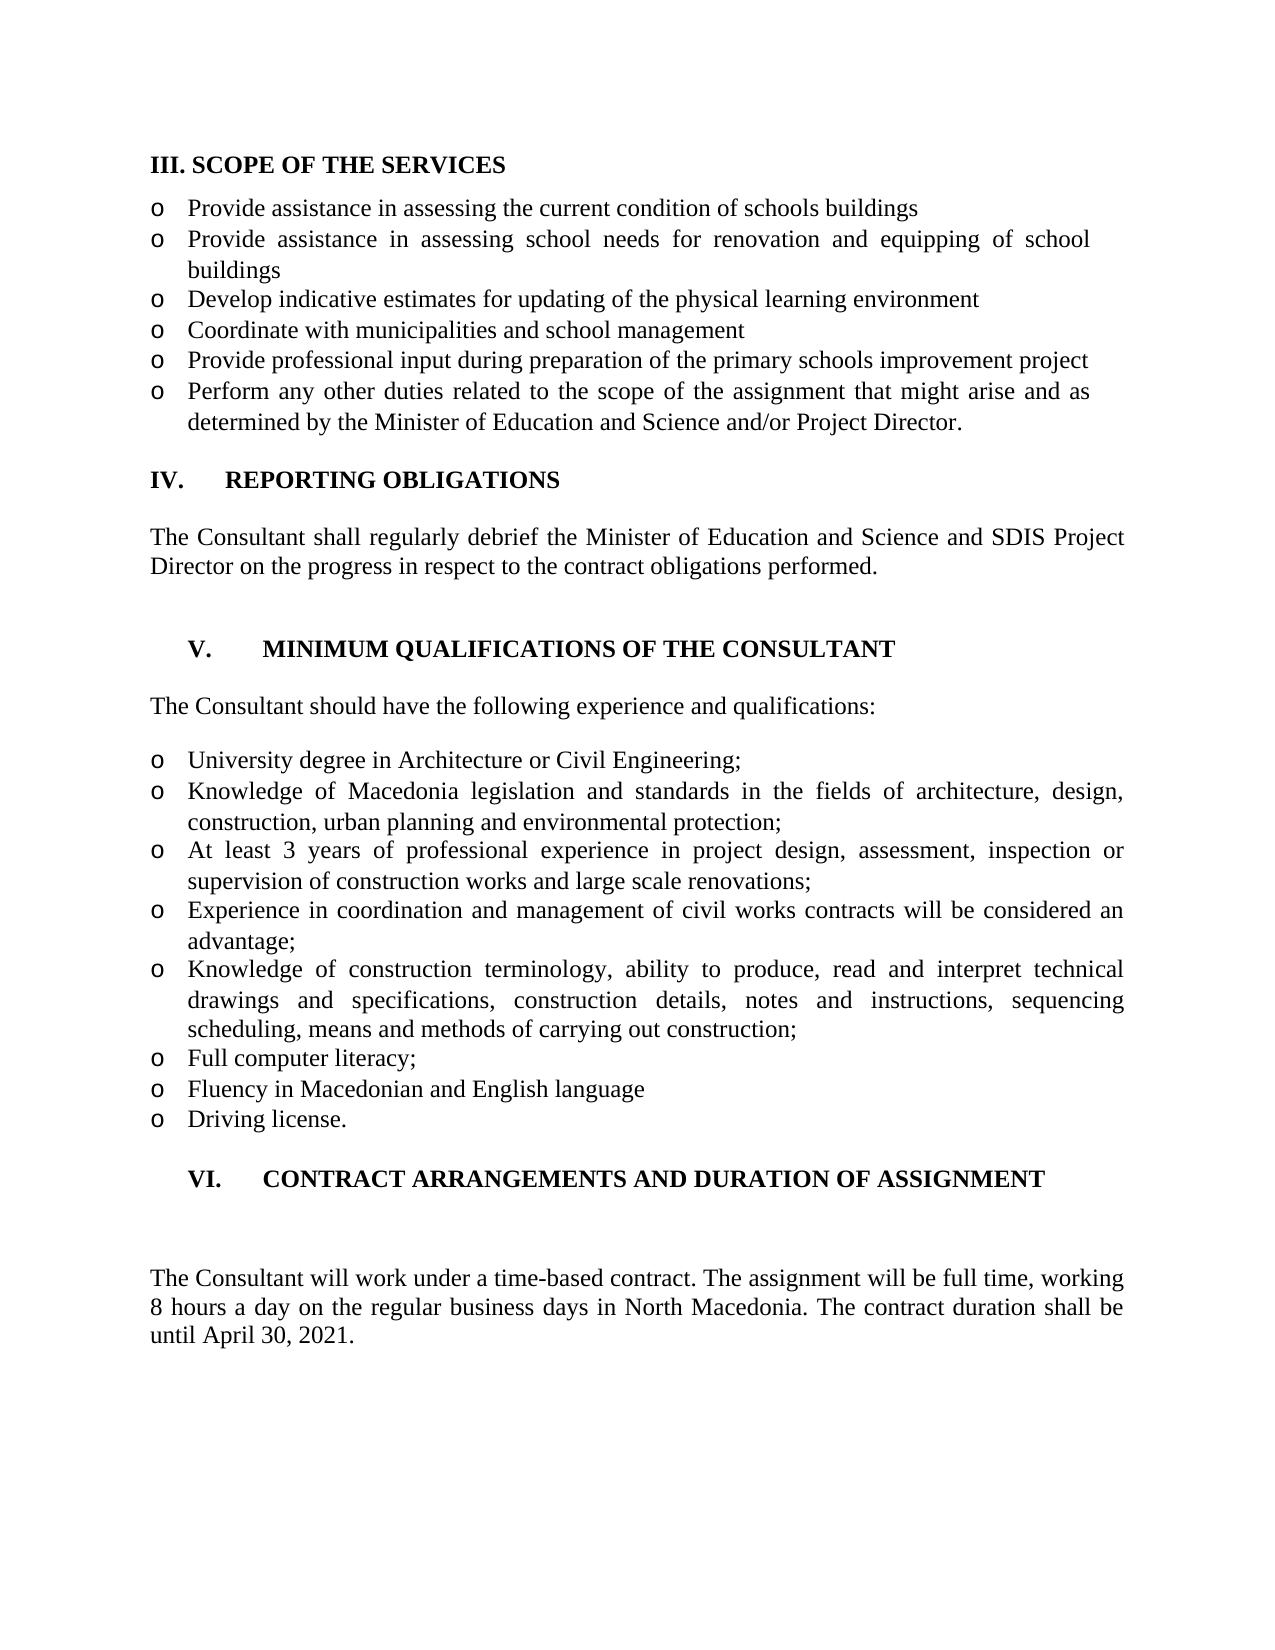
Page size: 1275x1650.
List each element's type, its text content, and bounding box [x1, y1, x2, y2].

list Knowledge of Macedonia legislation and standards in the fields of architecture, design, construction, urban planning and environmental protection; [150, 776, 1125, 835]
list Coordinate with municipalities and school management [150, 315, 1092, 346]
list REPORTING OBLIGATIONS [150, 465, 1125, 493]
list The Consultant will work under a time-based contract. The assignment will be full time, working 8 hours a day on the regular business days in North Macedonia. The contract duration shall be until April 30, 2021. [150, 1263, 1125, 1349]
list Knowledge of construction terminology, ability to produce, read and interpret technical drawings and specifications, construction details, notes and instructions, sequencing scheduling, means and methods of carrying out construction; [150, 954, 1125, 1043]
list Provide assistance in assessing the current condition of schools buildings [150, 193, 1092, 224]
list University degree in Architecture or Civil Engineering; [150, 745, 1125, 776]
list MINIMUM QUALIFICATIONS OF THE CONSULTANT [187, 634, 1125, 662]
list CONTRACT ARRANGEMENTS AND DURATION OF ASSIGNMENT [187, 1164, 1125, 1193]
list Fluency in Macedonian and English language [150, 1074, 1125, 1104]
list Driving license. [150, 1104, 1125, 1135]
list Perform any other duties related to the scope of the assignment that might arise and as determined by the Minister of Education and Science and/or Project Director. [150, 376, 1092, 436]
list Experience in coordination and management of civil works contracts will be considered an advantage; [150, 895, 1125, 954]
list At least 3 years of professional experience in project design, assessment, inspection or supervision of construction works and large scale renovations; [150, 835, 1125, 895]
text III. SCOPE OF THE SERVICES [150, 150, 1125, 179]
list Full computer literacy; [150, 1043, 1125, 1074]
list Develop indicative estimates for updating of the physical learning environment [150, 284, 1092, 315]
list Provide professional input during preparation of the primary schools improvement project [150, 346, 1092, 376]
text The Consultant shall regularly debrief the Minister of Education and Science and SDIS Project Director on the progress in respect to the contract obligations performed. [150, 522, 1125, 580]
list Provide assistance in assessing school needs for renovation and equipping of school buildings [150, 224, 1092, 284]
text The Consultant should have the following experience and qualifications: [150, 691, 1125, 720]
